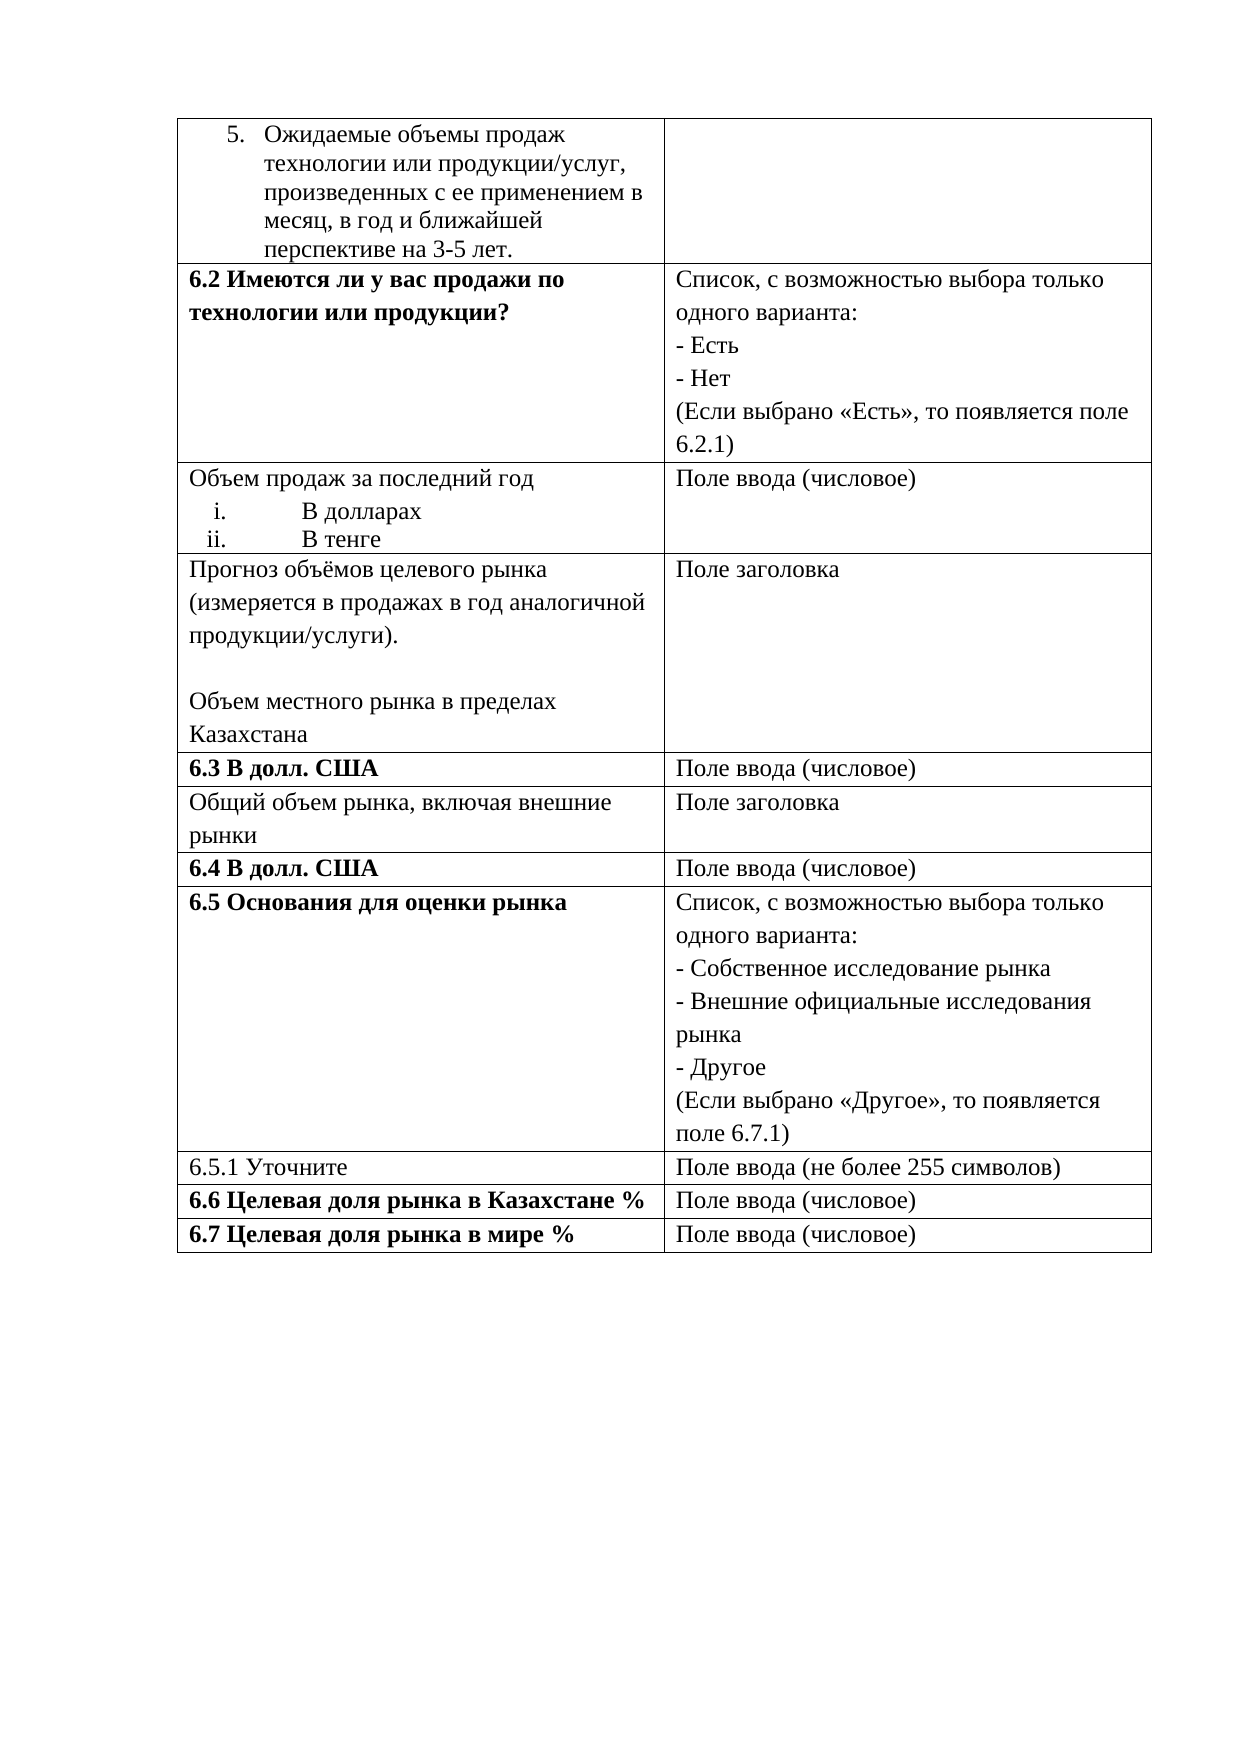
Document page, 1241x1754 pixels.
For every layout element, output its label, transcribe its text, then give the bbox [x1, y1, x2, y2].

table_cell 6.2 Имеются ли у вас продажи по технологии или продукции? [178, 264, 664, 462]
table_cell 6.3 В долл. США [178, 753, 664, 786]
table_cell 6.6 Целевая доля рынка в Казахстане % [178, 1185, 664, 1218]
table_cell 6.7 Целевая доля рынка в мире % [178, 1219, 664, 1252]
table_cell Поле ввода (числовое) [665, 1219, 1151, 1252]
table_cell Поле заголовка [665, 787, 1151, 852]
table_cell 6.5 Основания для оценки рынка [178, 887, 664, 1151]
table_cell Прогноз объёмов целевого рынка (измеряется в продажах в год аналогичной продукции/услуги). Объем местного рынка в пределах Казахстана [178, 554, 664, 752]
table_cell Поле ввода (числовое) [665, 1185, 1151, 1218]
table_cell Поле ввода (числовое) [665, 463, 1151, 553]
table_cell Поле заголовка [665, 554, 1151, 752]
table_cell Список, с возможностью выбора только одного варианта: - Собственное исследование рынка - Внешние официальные исследования рынка - Другое (Если выбрано «Другое», то появляется поле 6.7.1) [665, 887, 1151, 1151]
table_cell Поле ввода (числовое) [665, 753, 1151, 786]
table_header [665, 119, 1151, 263]
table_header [178, 119, 664, 263]
table_cell Поле ввода (числовое) [665, 853, 1151, 886]
table_cell Объем продаж за последний год В долларах В тенге [178, 463, 664, 553]
table_cell Общий объем рынка, включая внешние рынки [178, 787, 664, 852]
table_cell Список, с возможностью выбора только одного варианта: - Есть - Нет (Если выбрано «Есть», то появляется поле 6.2.1) [665, 264, 1151, 462]
table_cell 6.5.1 Уточните [178, 1152, 664, 1184]
table_cell Поле ввода (не более 255 символов) [665, 1152, 1151, 1184]
table_cell 6.4 В долл. США [178, 853, 664, 886]
